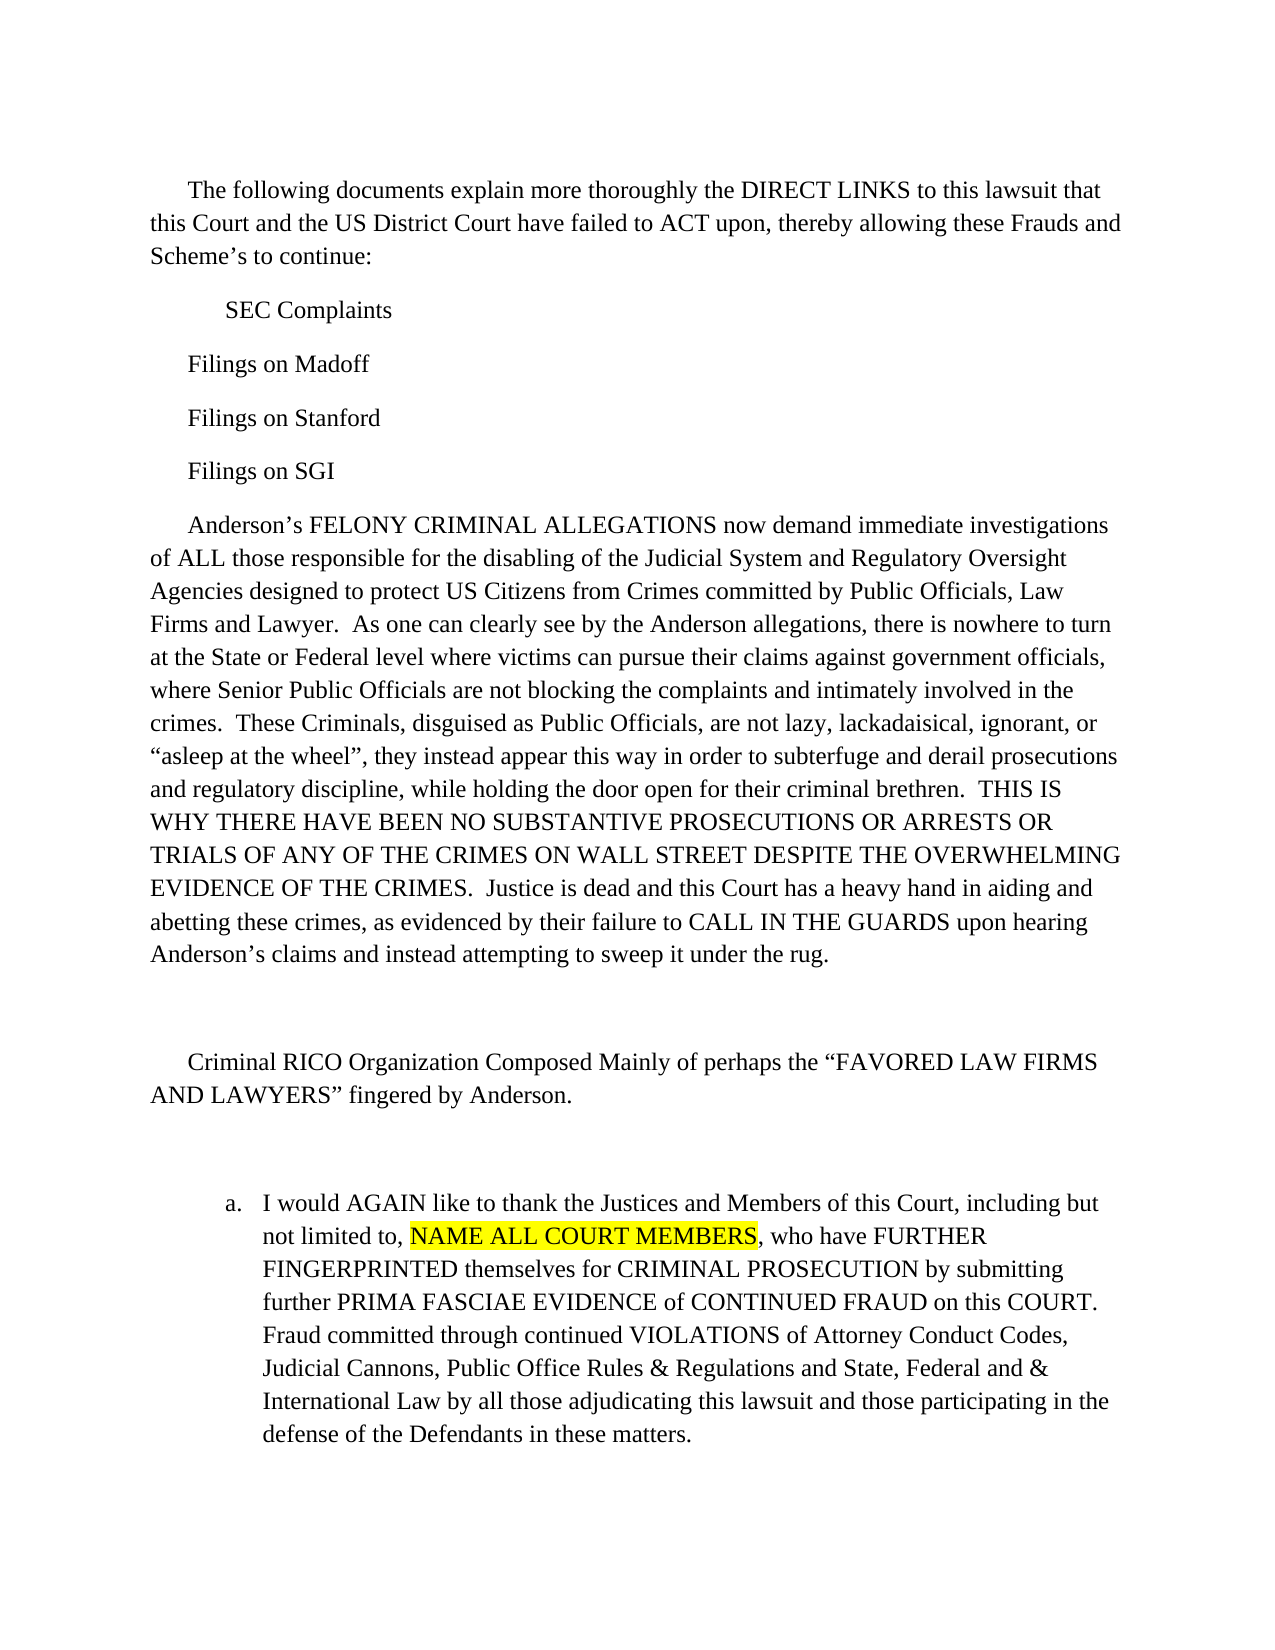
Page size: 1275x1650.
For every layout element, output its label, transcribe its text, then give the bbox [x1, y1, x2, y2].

text Filings on Madoff [150, 349, 1125, 377]
list I would AGAIN like to thank the Justices and Members of this Court, including but not limited to, NAME ALL COURT MEMBERS, who have FURTHER FINGERPRINTED themselves for CRIMINAL PROSECUTION by submitting further PRIMA FASCIAE EVIDENCE of CONTINUED FRAUD on this COURT. Fraud committed through continued VIOLATIONS of Attorney Conduct Codes, Judicial Cannons, Public Office Rules & Regulations and State, Federal and & International Law by all those adjudicating this lawsuit and those participating in the defense of the Defendants in these matters. [225, 1188, 1125, 1448]
text The following documents explain more thoroughly the DIRECT LINKS to this lawsuit that this Court and the US District Court have failed to ACT upon, thereby allowing these Frauds and Scheme’s to continue: [150, 175, 1125, 270]
text SEC Complaints [150, 295, 1125, 324]
text Filings on Stanford [150, 403, 1125, 431]
text Criminal RICO Organization Composed Mainly of perhaps the “FAVORED LAW FIRMS AND LAWYERS” fingered by Anderson. [150, 1047, 1125, 1109]
text Anderson’s FELONY CRIMINAL ALLEGATIONS now demand immediate investigations of ALL those responsible for the disabling of the Judicial System and Regulatory Oversight Agencies designed to protect US Citizens from Crimes committed by Public Officials, Law Firms and Lawyer. As one can clearly see by the Anderson allegations, there is nowhere to turn at the State or Federal level where victims can pursue their claims against government officials, where Senior Public Officials are not blocking the complaints and intimately involved in the crimes. These Criminals, disguised as Public Officials, are not lazy, lackadaisical, ignorant, or “asleep at the wheel”, they instead appear this way in order to subterfuge and derail prosecutions and regulatory discipline, while holding the door open for their criminal brethren. THIS IS WHY THERE HAVE BEEN NO SUBSTANTIVE PROSECUTIONS OR ARRESTS OR TRIALS OF ANY OF THE CRIMES ON WALL STREET DESPITE THE OVERWHELMING EVIDENCE OF THE CRIMES. Justice is dead and this Court has a heavy hand in aiding and abetting these crimes, as evidenced by their failure to CALL IN THE GUARDS upon hearing Anderson’s claims and instead attempting to sweep it under the rug. [150, 510, 1125, 968]
text Filings on SGI [150, 456, 1125, 485]
